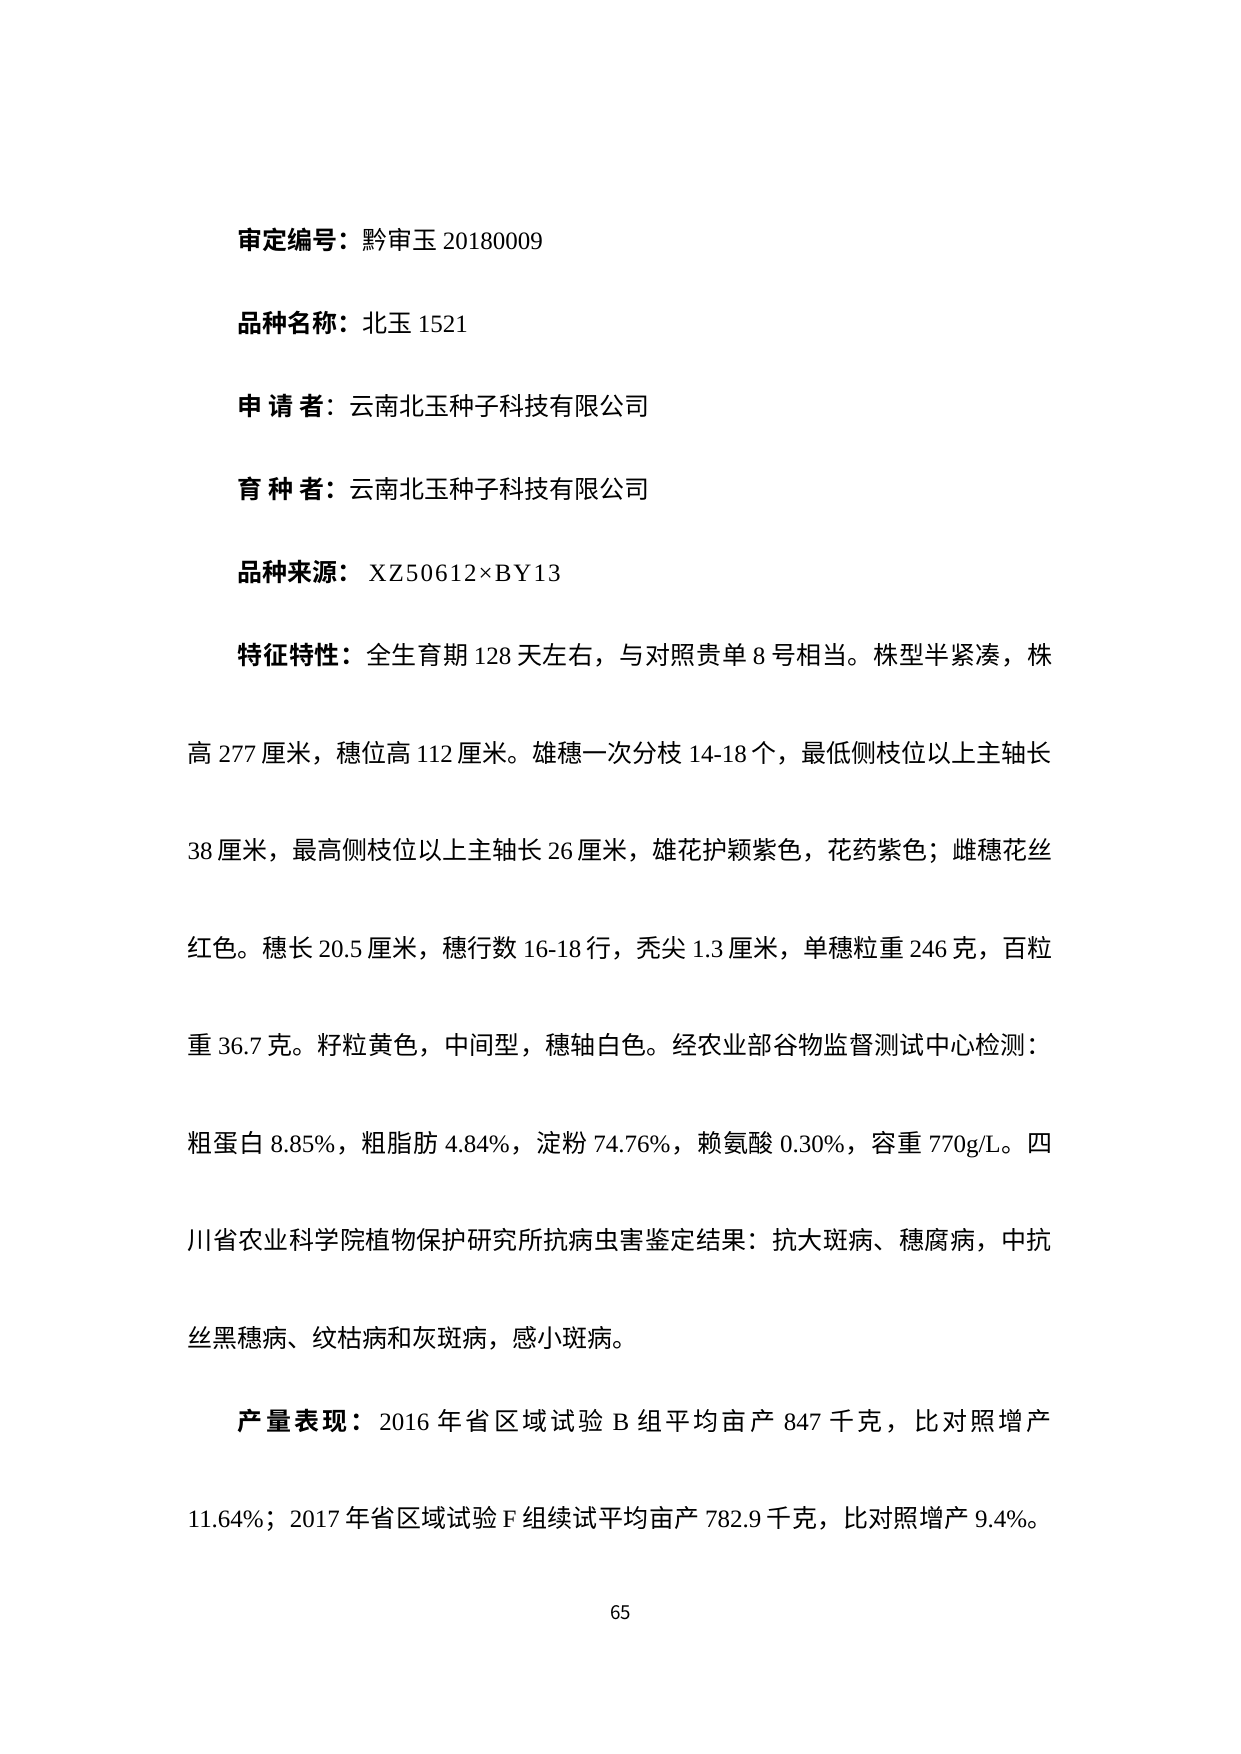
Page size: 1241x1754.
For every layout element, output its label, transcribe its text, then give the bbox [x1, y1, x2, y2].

text 品种名称：北玉1521 [187, 289, 1053, 354]
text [187, 1387, 1053, 1549]
text 育 种 者：云南北玉种子科技有限公司 [187, 455, 1053, 520]
text 申 请 者：云南北玉种子科技有限公司 [187, 372, 1053, 437]
text 特征特性：全生育期128天左右，与对照贵单8号相当。株型半紧凑，株高 277厘米，穗位高112厘米。雄穗一次分枝14-18个，最低侧枝位以上主轴长38厘米，最高侧枝位以上主轴长26厘米，雄花护颖紫色，花药紫色；雌穗花丝红色。穗长20.5厘米，穗行数16-18行，秃尖1.3厘米，单穗粒重246克，百粒重36.7克。籽粒黄色，中间型，穗轴白色。经农业部谷物监督测试中心检测：粗蛋白8.85%，粗脂肪4.84%，淀粉74.76%，赖氨酸0.30%，容重770g/L。四川省农业科学院植物保护研究所抗病虫害鉴定结果：抗大斑病、穗腐病，中抗丝黑穗病、纹枯病和灰斑病，感小斑病。 [187, 621, 1053, 1369]
text 品种来源： XZ50612×BY13 [187, 538, 1053, 603]
text 审定编号：黔审玉20180009 [187, 206, 1053, 271]
